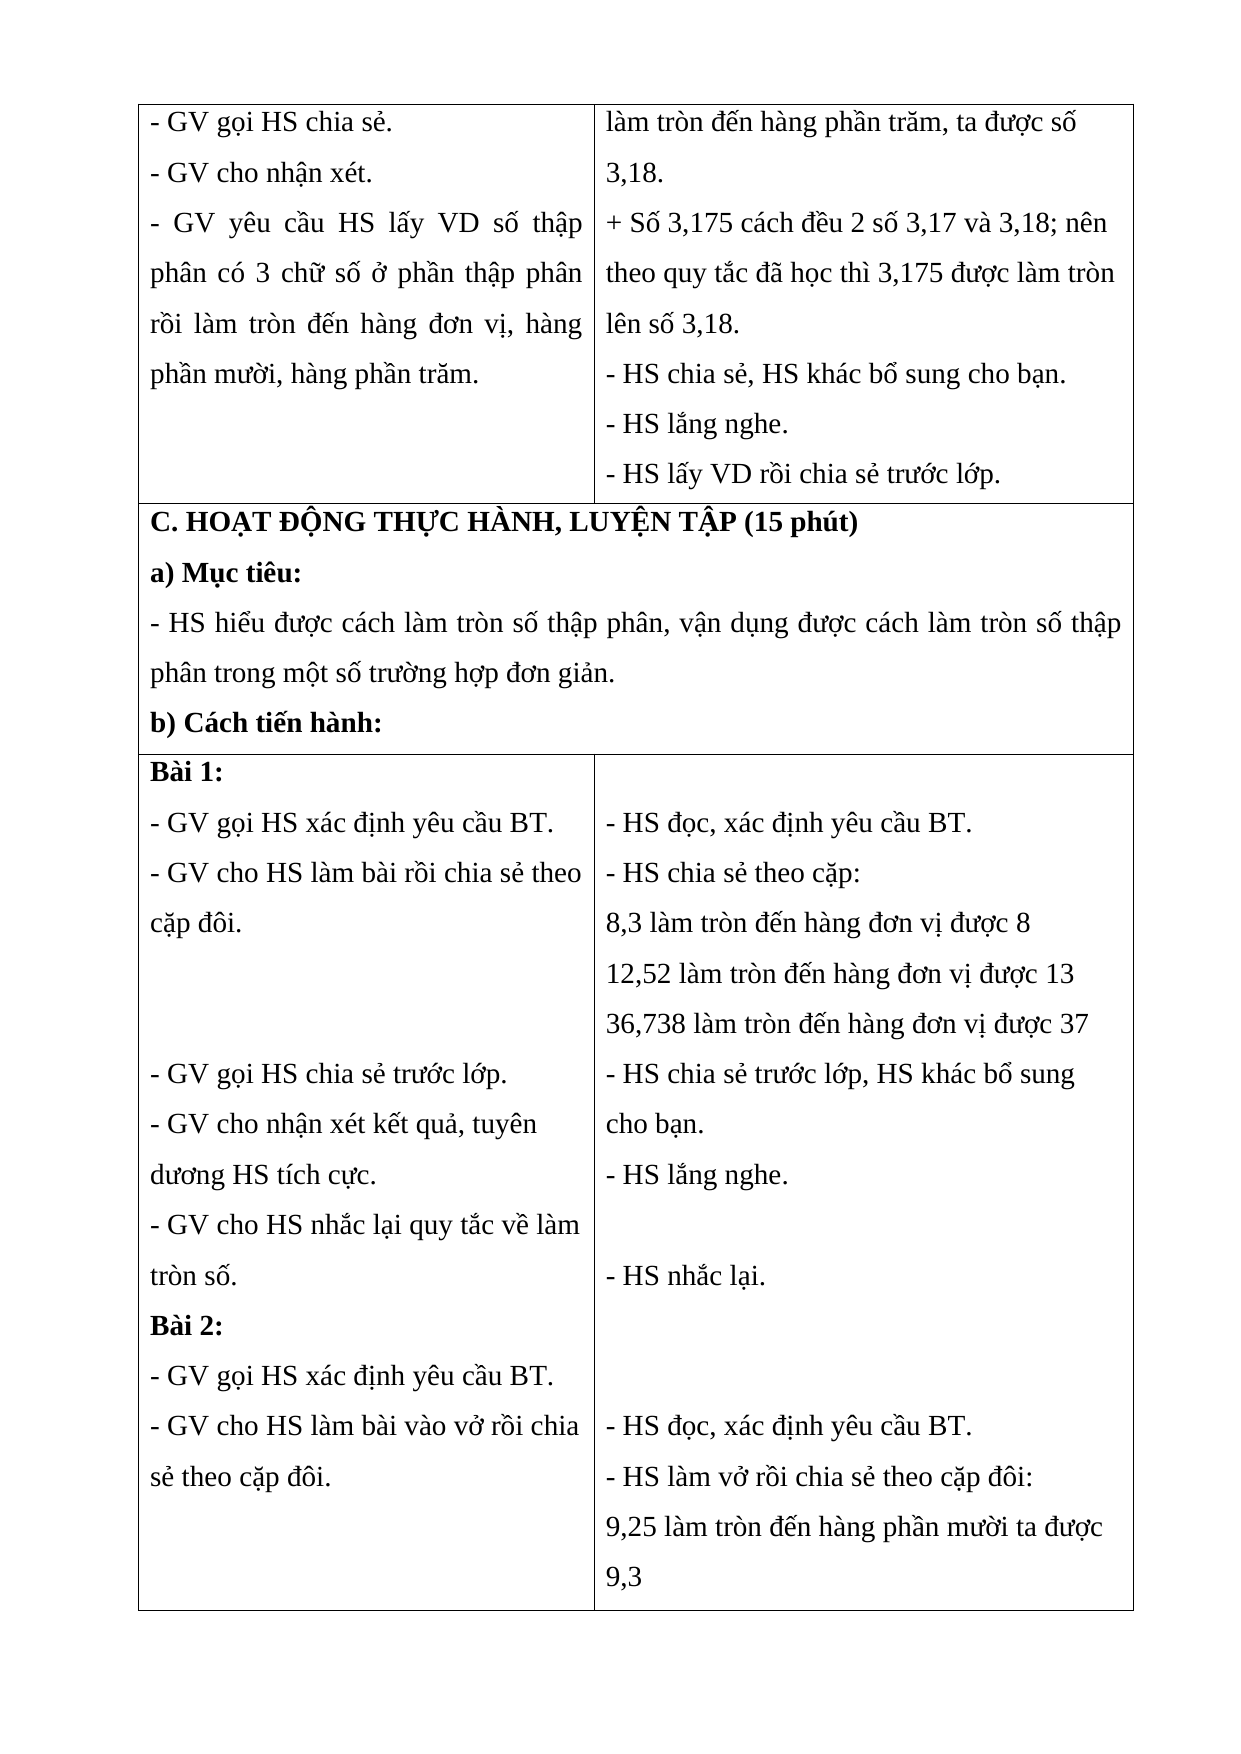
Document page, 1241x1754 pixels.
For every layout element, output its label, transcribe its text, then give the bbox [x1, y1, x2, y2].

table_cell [139, 105, 594, 503]
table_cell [595, 755, 1133, 1610]
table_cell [595, 105, 1133, 503]
table_cell C. HOẠT ĐỘNG THỰC HÀNH, LUYỆN TẬP (15 phút) a) Mục tiêu: - HS hiểu được cách làm tròn số thập phân, vận dụng được cách làm tròn số thập phân trong một số trường hợp đơn giản. b) Cách tiến hành: [139, 504, 1133, 753]
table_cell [139, 755, 594, 1610]
